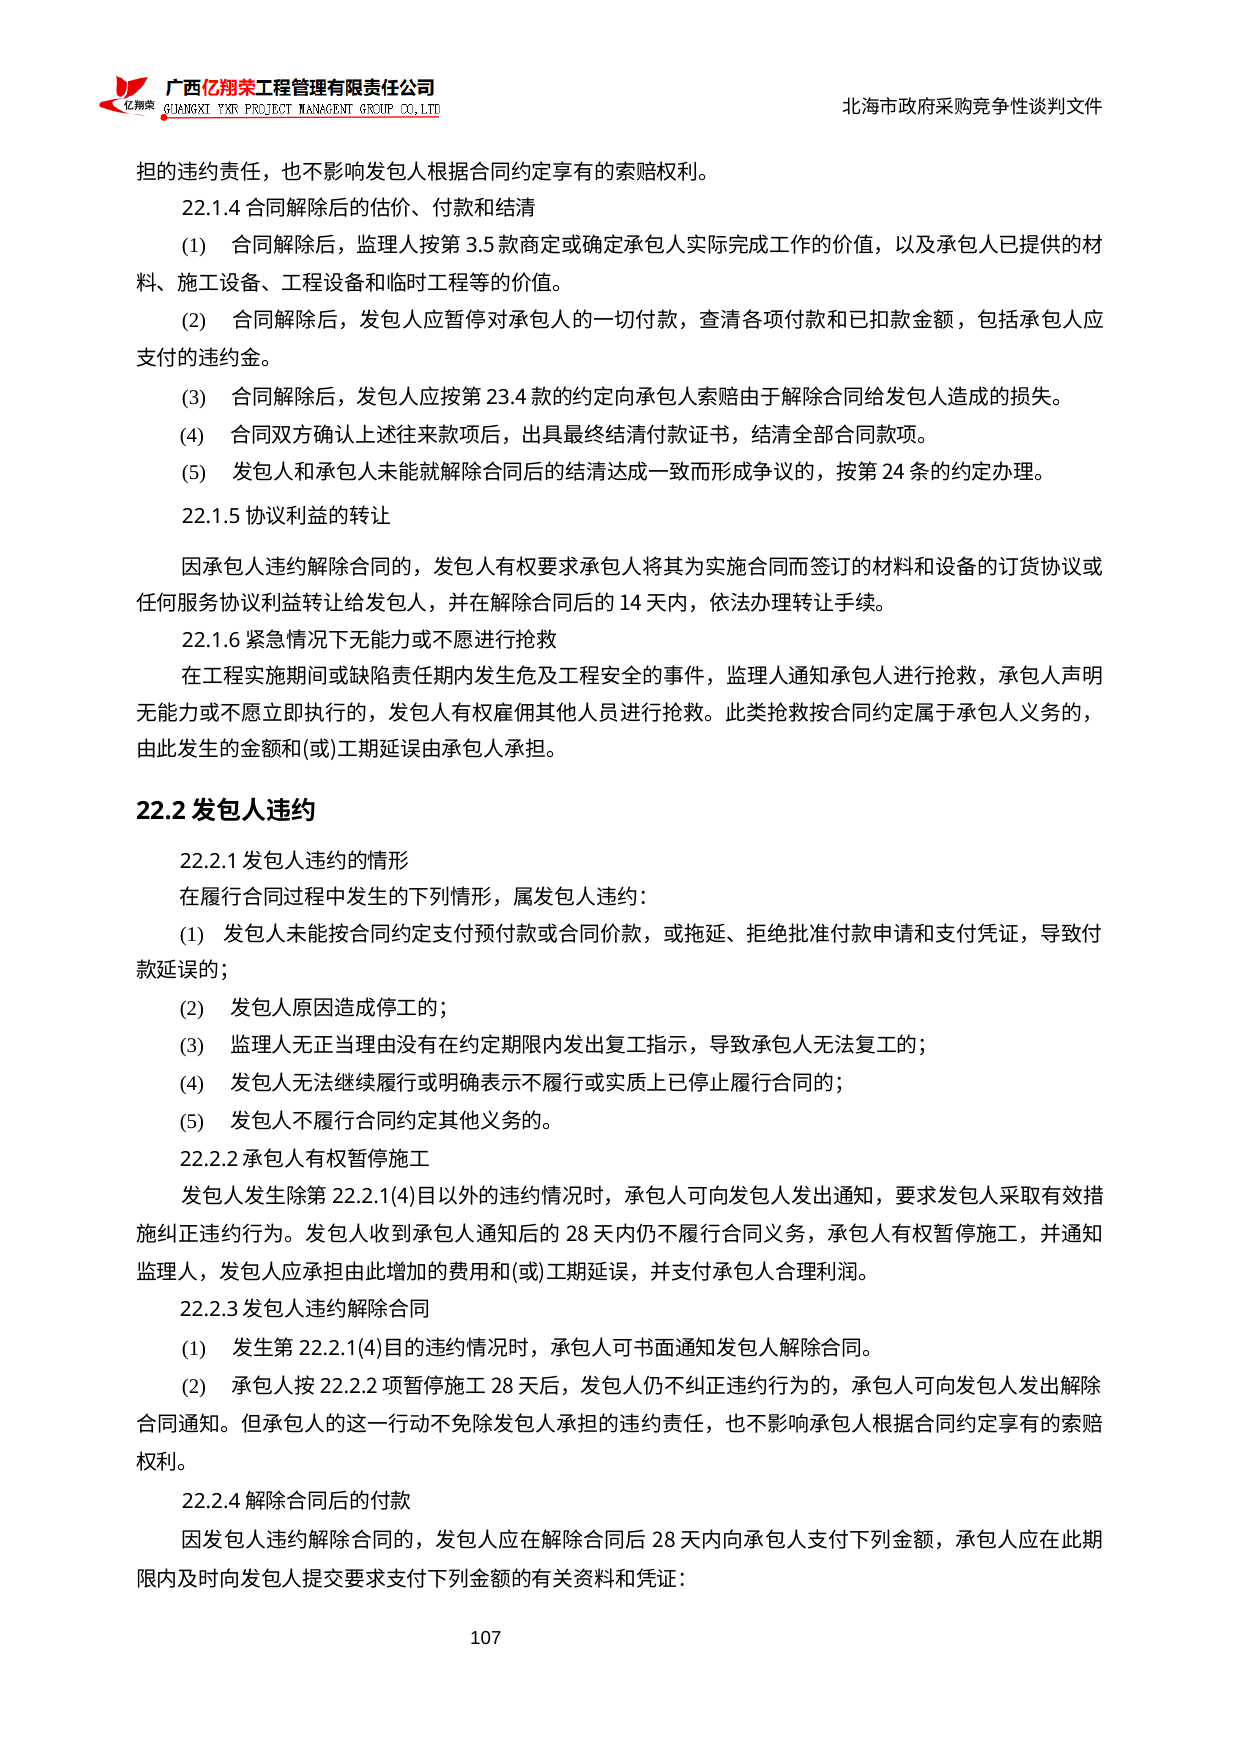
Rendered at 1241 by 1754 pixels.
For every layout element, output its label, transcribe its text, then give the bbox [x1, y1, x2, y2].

text 22.1.6紧急情况下无能力或不愿进行抢救 [136, 618, 1104, 654]
list 承包人按22.2.2项暂停施工28天后，发包人仍不纠正违约行为的，承包人可向发包人发出解除合同通知。但承包人的这一行动不免除发包人承担的违约责任，也不影响承包人根据合同约定享有的索赔权利。 [136, 1363, 1104, 1477]
list 合同解除后，发包人应暂停对承包人的一切付款，查清各项付款和已扣款金额，包括承包人应支付的违约金。 [136, 298, 1104, 373]
list 发包人不履行合同约定其他义务的。 [136, 1098, 1104, 1136]
list 发包人和承包人未能就解除合同后的结清达成一致而形成争议的，按第24条的约定办理。 [136, 449, 1104, 487]
text 在履行合同过程中发生的下列情形，属发包人违约： [136, 876, 1104, 912]
text 22.2.1发包人违约的情形 [136, 839, 1104, 876]
text 22.2.4解除合同后的付款 [136, 1477, 1104, 1516]
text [136, 150, 1104, 186]
list 发生第22.2.1(4)目的违约情况时，承包人可书面通知发包人解除合同。 [136, 1324, 1104, 1363]
list 发包人原因造成停工的； [136, 985, 1104, 1023]
text 22.2.2承包人有权暂停施工 [136, 1136, 1104, 1173]
text 22.1.4合同解除后的估价、付款和结清 [136, 186, 1104, 223]
text 在工程实施期间或缺陷责任期内发生危及工程安全的事件，监理人通知承包人进行抢救，承包人声明无能力或不愿立即执行的，发包人有权雇佣其他人员进行抢救。此类抢救按合同约定属于承包人义务的，由此发生的金额和(或)工期延误由承包人承担。 [136, 654, 1104, 764]
text 因承包人违约解除合同的，发包人有权要求承包人将其为实施合同而签订的材料和设备的订货协议或任何服务协议利益转让给发包人，并在解除合同后的14天内，依法办理转让手续。 [136, 545, 1104, 618]
list 合同双方确认上述往来款项后，出具最终结清付款证书，结清全部合同款项。 [136, 412, 1104, 449]
list 合同解除后，监理人按第3.5款商定或确定承包人实际完成工作的价值，以及承包人已提供的材料、施工设备、工程设备和临时工程等的价值。 [136, 223, 1104, 298]
list 发包人未能按合同约定支付预付款或合同价款，或拖延、拒绝批准付款申请和支付凭证，导致付款延误的； [136, 912, 1104, 985]
picture [95, 72, 445, 125]
list 发包人无法继续履行或明确表示不履行或实质上已停止履行合同的； [136, 1060, 1104, 1098]
text 发包人发生除第22.2.1(4)目以外的违约情况时，承包人可向发包人发出通知，要求发包人采取有效措施纠正违约行为。发包人收到承包人通知后的28天内仍不履行合同义务，承包人有权暂停施工，并通知监理人，发包人应承担由此增加的费用和(或)工期延误，并支付承包人合理利润。 [136, 1173, 1104, 1287]
list 合同解除后，发包人应按第23.4款的约定向承包人索赔由于解除合同给发包人造成的损失。 [136, 373, 1104, 412]
list 监理人无正当理由没有在约定期限内发出复工指示，导致承包人无法复工的； [136, 1023, 1104, 1060]
text 22.2发包人违约 [136, 789, 1104, 827]
text 因发包人违约解除合同的，发包人应在解除合同后28天内向承包人支付下列金额，承包人应在此期限内及时向发包人提交要求支付下列金额的有关资料和凭证： [136, 1516, 1104, 1594]
text 22.2.3发包人违约解除合同 [136, 1287, 1104, 1324]
text 22.1.5协议利益的转让 [136, 499, 1104, 530]
